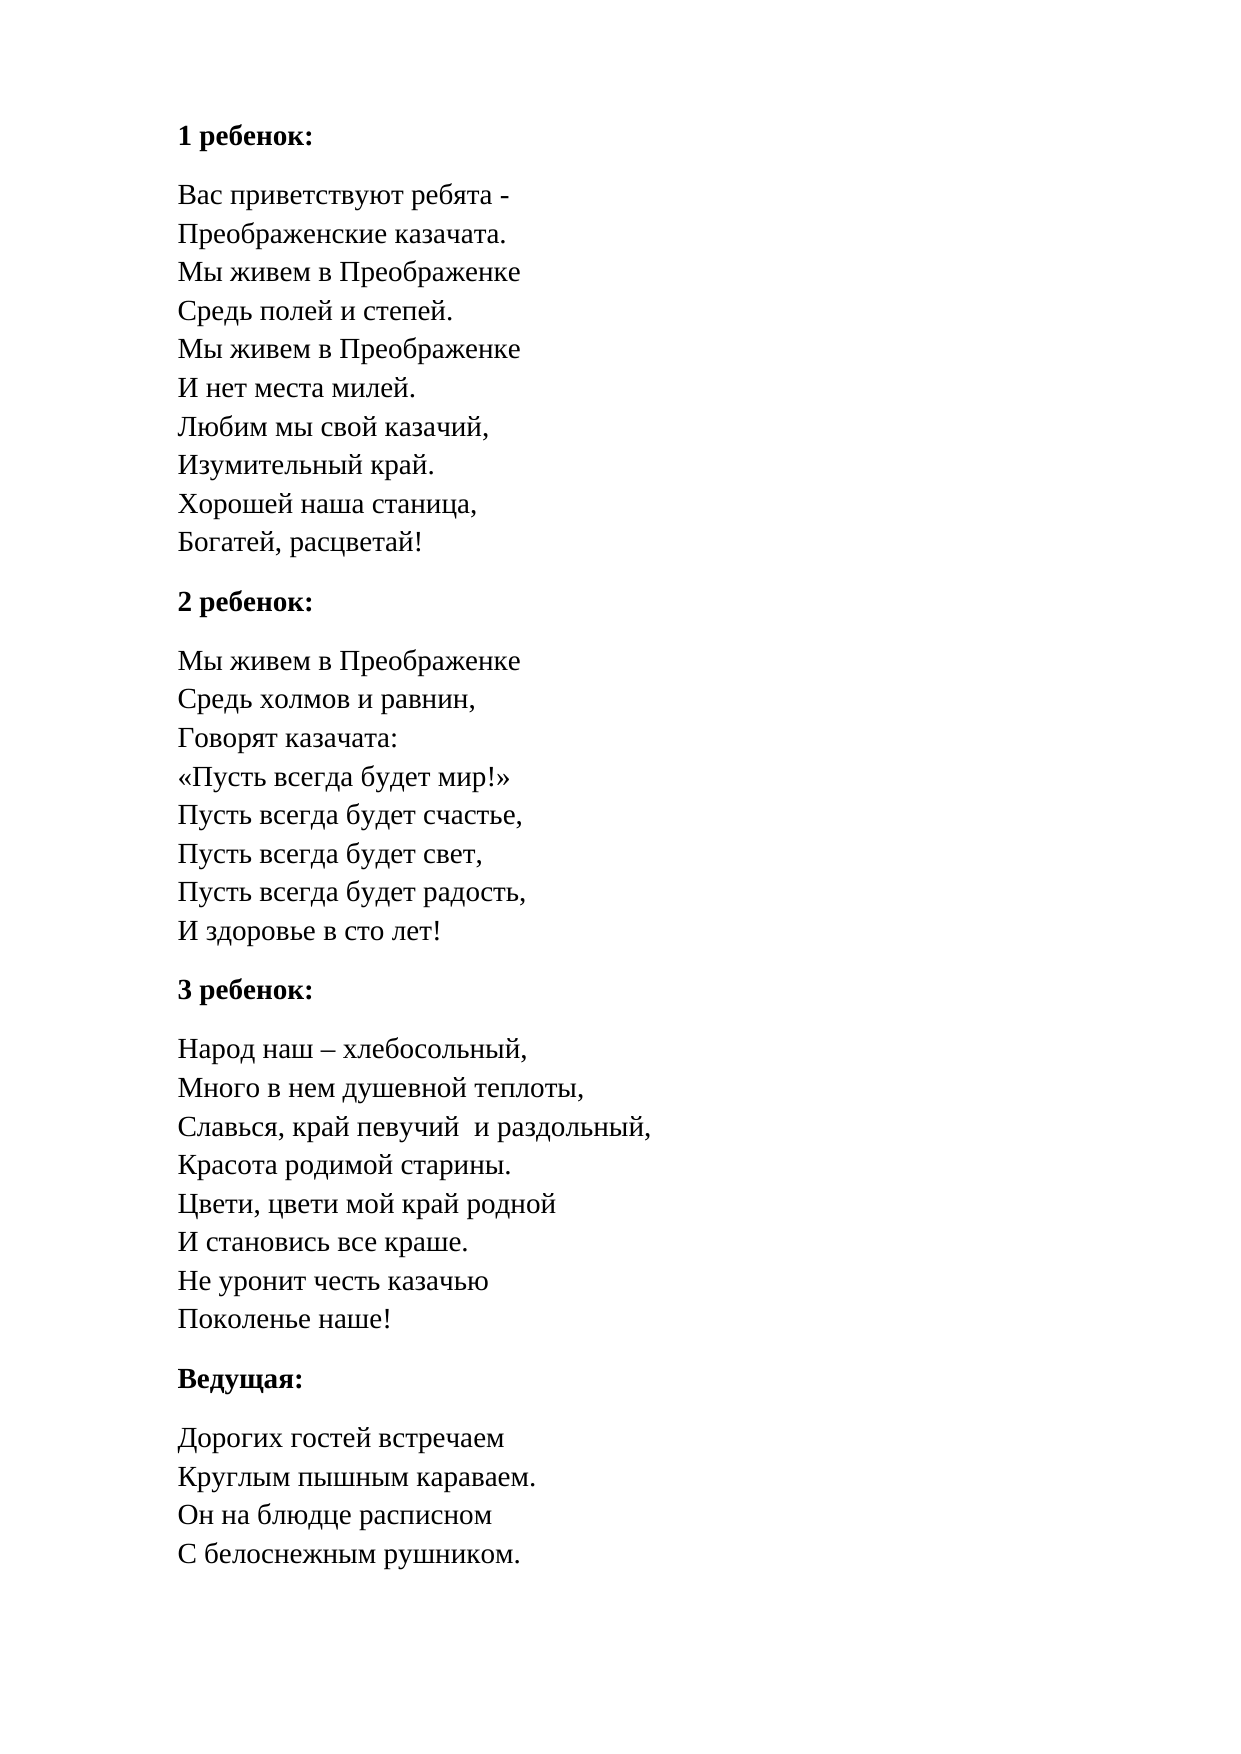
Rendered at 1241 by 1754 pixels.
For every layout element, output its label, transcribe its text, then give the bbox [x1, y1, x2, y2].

text 1 ребенок: [177, 118, 1152, 152]
text Ведущая: [177, 1361, 1152, 1394]
text Народ наш – хлебосольный, Много в нем душевной теплоты, Славься, край певучий и раздольный, Красота родимой старины. Цвети, цвети мой край родной И становись все краше. Не уронит честь казачью Поколенье наше! [177, 1032, 1152, 1335]
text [177, 1420, 1152, 1569]
text Вас приветствуют ребята - Преображенские казачата. Мы живем в Преображенке Средь полей и степей. Мы живем в Преображенке И нет места милей. Любим мы свой казачий, Изумительный край. Хорошей наша станица, Богатей, расцветай! [177, 177, 1152, 558]
text 2 ребенок: [177, 584, 1152, 617]
text Мы живем в Преображенке Средь холмов и равнин, Говорят казачата: «Пусть всегда будет мир!» Пусть всегда будет счастье, Пусть всегда будет свет, Пусть всегда будет радость, И здоровье в сто лет! [177, 643, 1152, 946]
text 3 ребенок: [177, 972, 1152, 1006]
